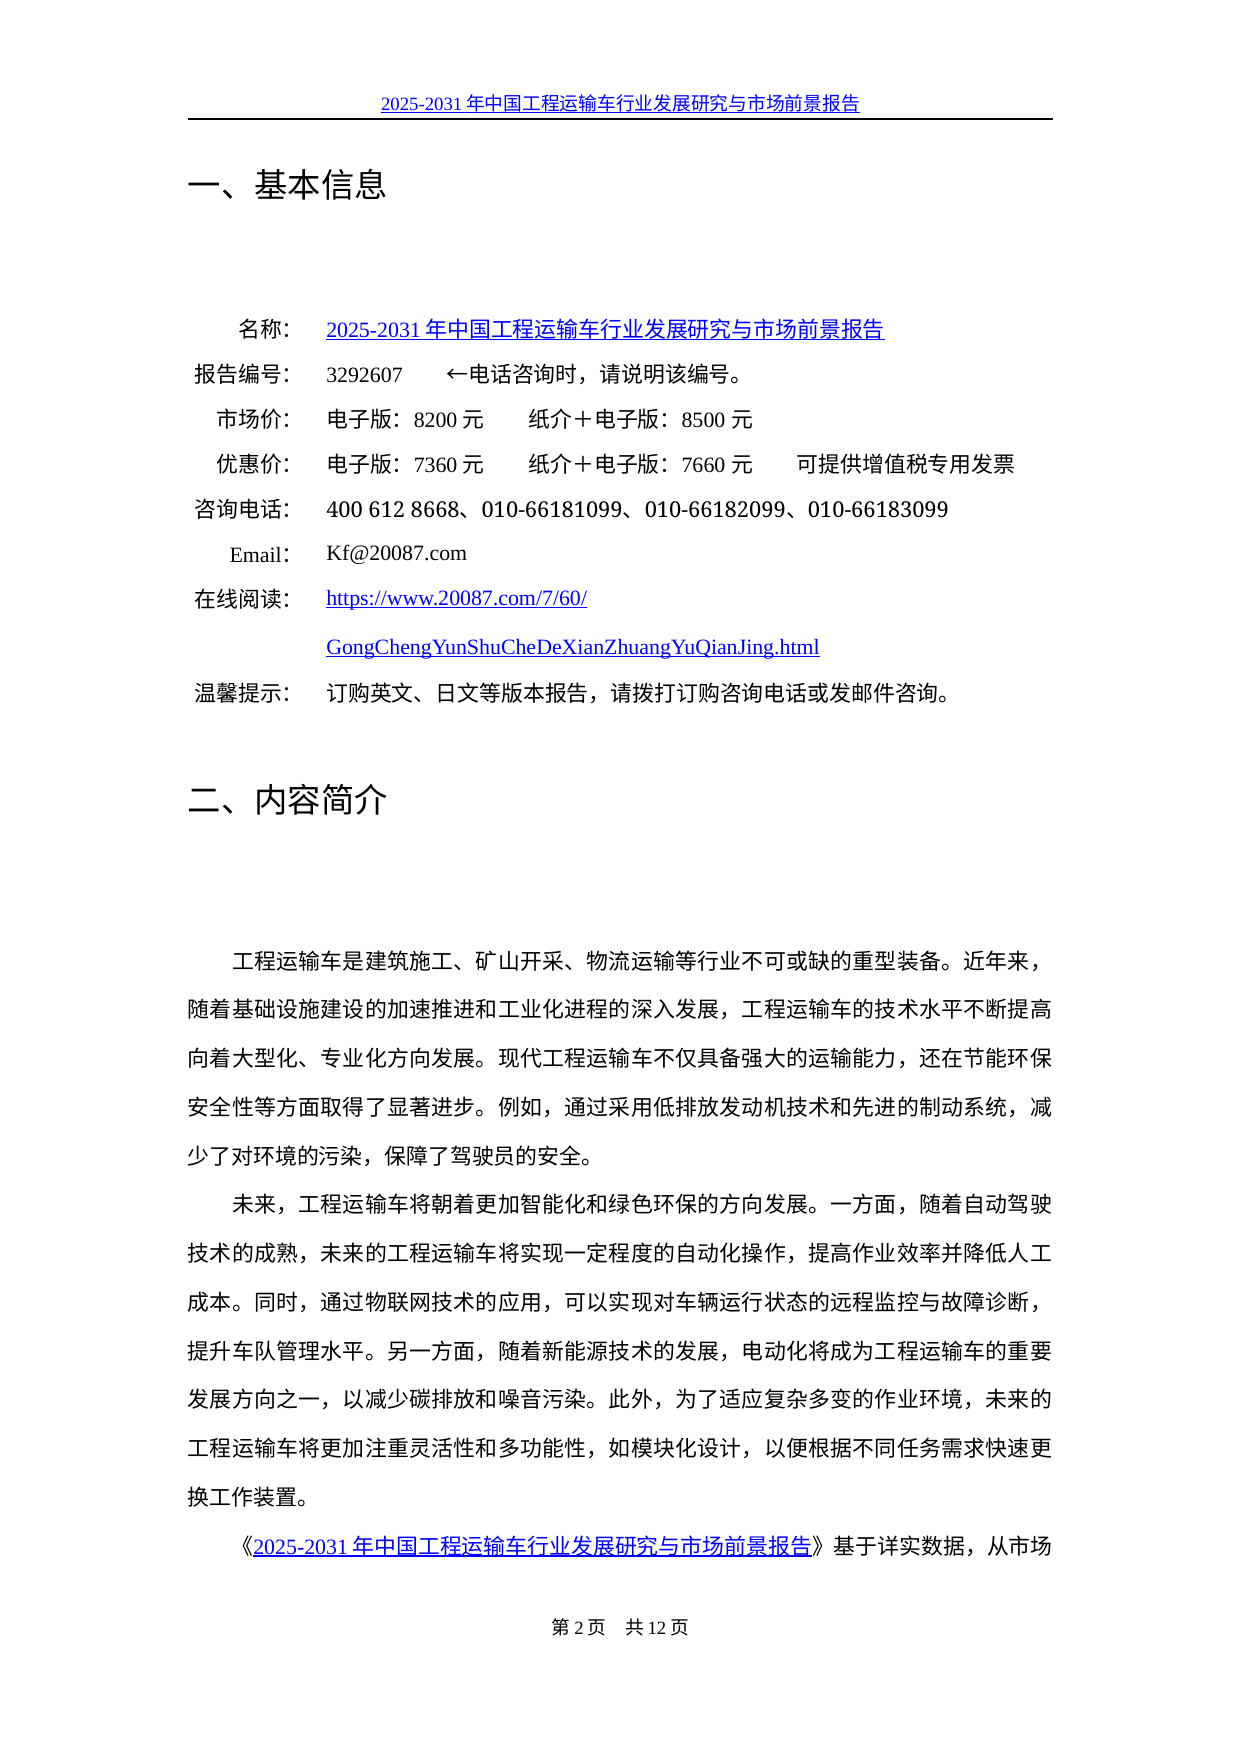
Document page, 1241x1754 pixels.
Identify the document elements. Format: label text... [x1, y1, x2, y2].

table_cell 咨询电话： [167, 492, 315, 537]
table_cell Kf@20087.com [315, 537, 1073, 582]
table_cell 电子版：7360 元 纸介＋电子版：7660 元 可提供增值税专用发票 [315, 447, 1073, 492]
title 二、内容简介 [187, 766, 1053, 831]
table_cell 订购英文、日文等版本报告，请拨打订购咨询电话或发邮件咨询。 [315, 675, 1073, 720]
table_cell 电子版：8200 元 纸介＋电子版：8500 元 [315, 402, 1073, 447]
table_cell 400 612 8668、010-66181099、010-66182099、010-66183099 [315, 492, 1073, 537]
table_cell 温馨提示： [167, 675, 315, 720]
table_cell 报告编号： [167, 357, 315, 402]
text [187, 943, 1053, 1561]
title 一、基本信息 [187, 150, 1053, 215]
table_cell 3292607 ←电话咨询时，请说明该编号。 [315, 357, 1073, 402]
table_cell 市场价： [167, 402, 315, 447]
table_cell Email： [167, 537, 315, 582]
table_cell 在线阅读： [167, 582, 315, 675]
table_cell [315, 582, 1073, 675]
table_cell 优惠价： [167, 447, 315, 492]
table_header 2025-2031年中国工程运输车行业发展研究与市场前景报告 [315, 312, 1073, 357]
table_header 名称： [167, 312, 315, 357]
